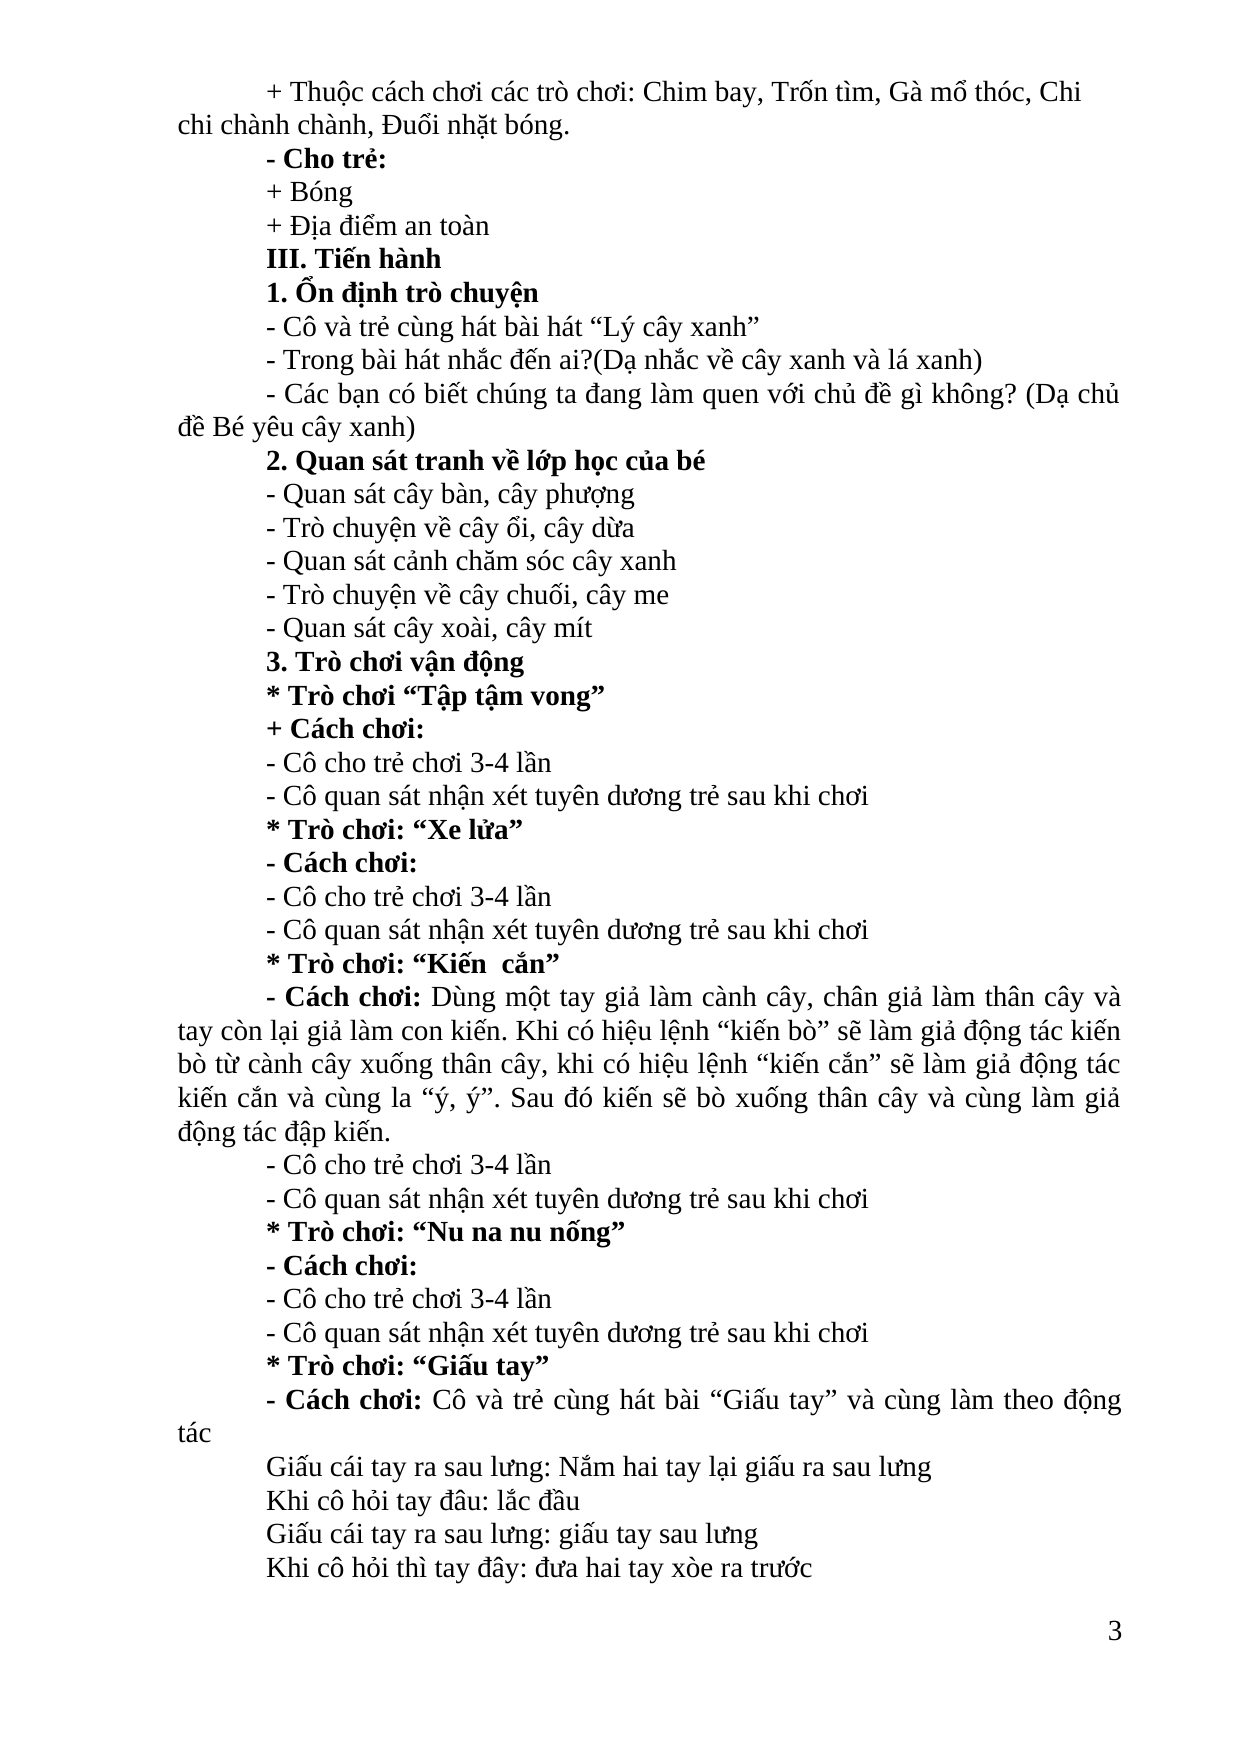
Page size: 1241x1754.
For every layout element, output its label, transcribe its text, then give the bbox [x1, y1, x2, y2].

text - Cách chơi: Cô và trẻ cùng hát bài “Giấu tay” và cùng làm theo động tác [177, 1382, 1122, 1449]
text * Trò chơi “Tập tậm vong” [177, 678, 1122, 711]
text - Trong bài hát nhắc đến ai?(Dạ nhắc về cây xanh và lá xanh) [177, 342, 1122, 376]
text - Cô cho trẻ chơi 3-4 lần [177, 1281, 1122, 1315]
text - Cô cho trẻ chơi 3-4 lần [177, 879, 1122, 912]
text 1. Ổn định trò chuyện [177, 275, 1122, 309]
text - Cho trẻ: [177, 141, 1122, 174]
text + Địa điểm an toàn [177, 208, 1122, 242]
text - Trò chuyện về cây ổi, cây dừa [177, 510, 1122, 543]
text + Bóng [177, 174, 1122, 208]
text Giấu cái tay ra sau lưng: Nắm hai tay lại giấu ra sau lưng [177, 1449, 1122, 1483]
text - Cô cho trẻ chơi 3-4 lần [177, 745, 1122, 778]
text - Cô quan sát nhận xét tuyên dương trẻ sau khi chơi [177, 778, 1122, 812]
text - Quan sát cảnh chăm sóc cây xanh [177, 543, 1122, 577]
text 2. Quan sát tranh về lớp học của bé [177, 443, 1122, 476]
text * Trò chơi: “Giấu tay” [177, 1348, 1122, 1382]
text - Cô quan sát nhận xét tuyên dương trẻ sau khi chơi [177, 912, 1122, 946]
text + Thuộc cách chơi các trò chơi: Chim bay, Trốn tìm, Gà mổ thóc, Chi chi chành chành, Đuổi nhặt bóng. [177, 74, 1122, 141]
text - Quan sát cây xoài, cây mít [177, 611, 1122, 644]
text - Cách chơi: [177, 1248, 1122, 1281]
text - Cô quan sát nhận xét tuyên dương trẻ sau khi chơi [177, 1315, 1122, 1348]
text - Trò chuyện về cây chuối, cây me [177, 577, 1122, 611]
text - Các bạn có biết chúng ta đang làm quen với chủ đề gì không? (Dạ chủ đề Bé yêu cây xanh) [177, 376, 1122, 443]
text - Cô và trẻ cùng hát bài hát “Lý cây xanh” [177, 309, 1122, 342]
text Giấu cái tay ra sau lưng: giấu tay sau lưng [177, 1516, 1122, 1550]
text - Cách chơi: Dùng một tay giả làm cành cây, chân giả làm thân cây và tay còn lại giả làm con kiến. Khi có hiệu lệnh “kiến bò” sẽ làm giả động tác kiến bò từ cành cây xuống thân cây, khi có hiệu lệnh “kiến cắn” sẽ làm giả động tác kiến cắn và cùng la “ý, ý”. Sau đó kiến sẽ bò xuống thân cây và cùng làm giả động tác đập kiến. [177, 979, 1122, 1147]
text Khi cô hỏi tay đâu: lắc đầu [177, 1483, 1122, 1516]
text - Cô cho trẻ chơi 3-4 lần [177, 1147, 1122, 1181]
text * Trò chơi: “Xe lửa” [177, 812, 1122, 845]
text - Quan sát cây bàn, cây phượng [177, 476, 1122, 510]
text 3. Trò chơi vận động [177, 644, 1122, 678]
text * Trò chơi: “Kiến cắn” [177, 946, 1122, 979]
text * Trò chơi: “Nu na nu nống” [177, 1214, 1122, 1248]
text III. Tiến hành [177, 242, 1122, 275]
text - Cô quan sát nhận xét tuyên dương trẻ sau khi chơi [177, 1181, 1122, 1214]
text + Cách chơi: [177, 711, 1122, 745]
text - Cách chơi: [177, 845, 1122, 879]
text Khi cô hỏi thì tay đây: đưa hai tay xòe ra trước [177, 1550, 1122, 1583]
